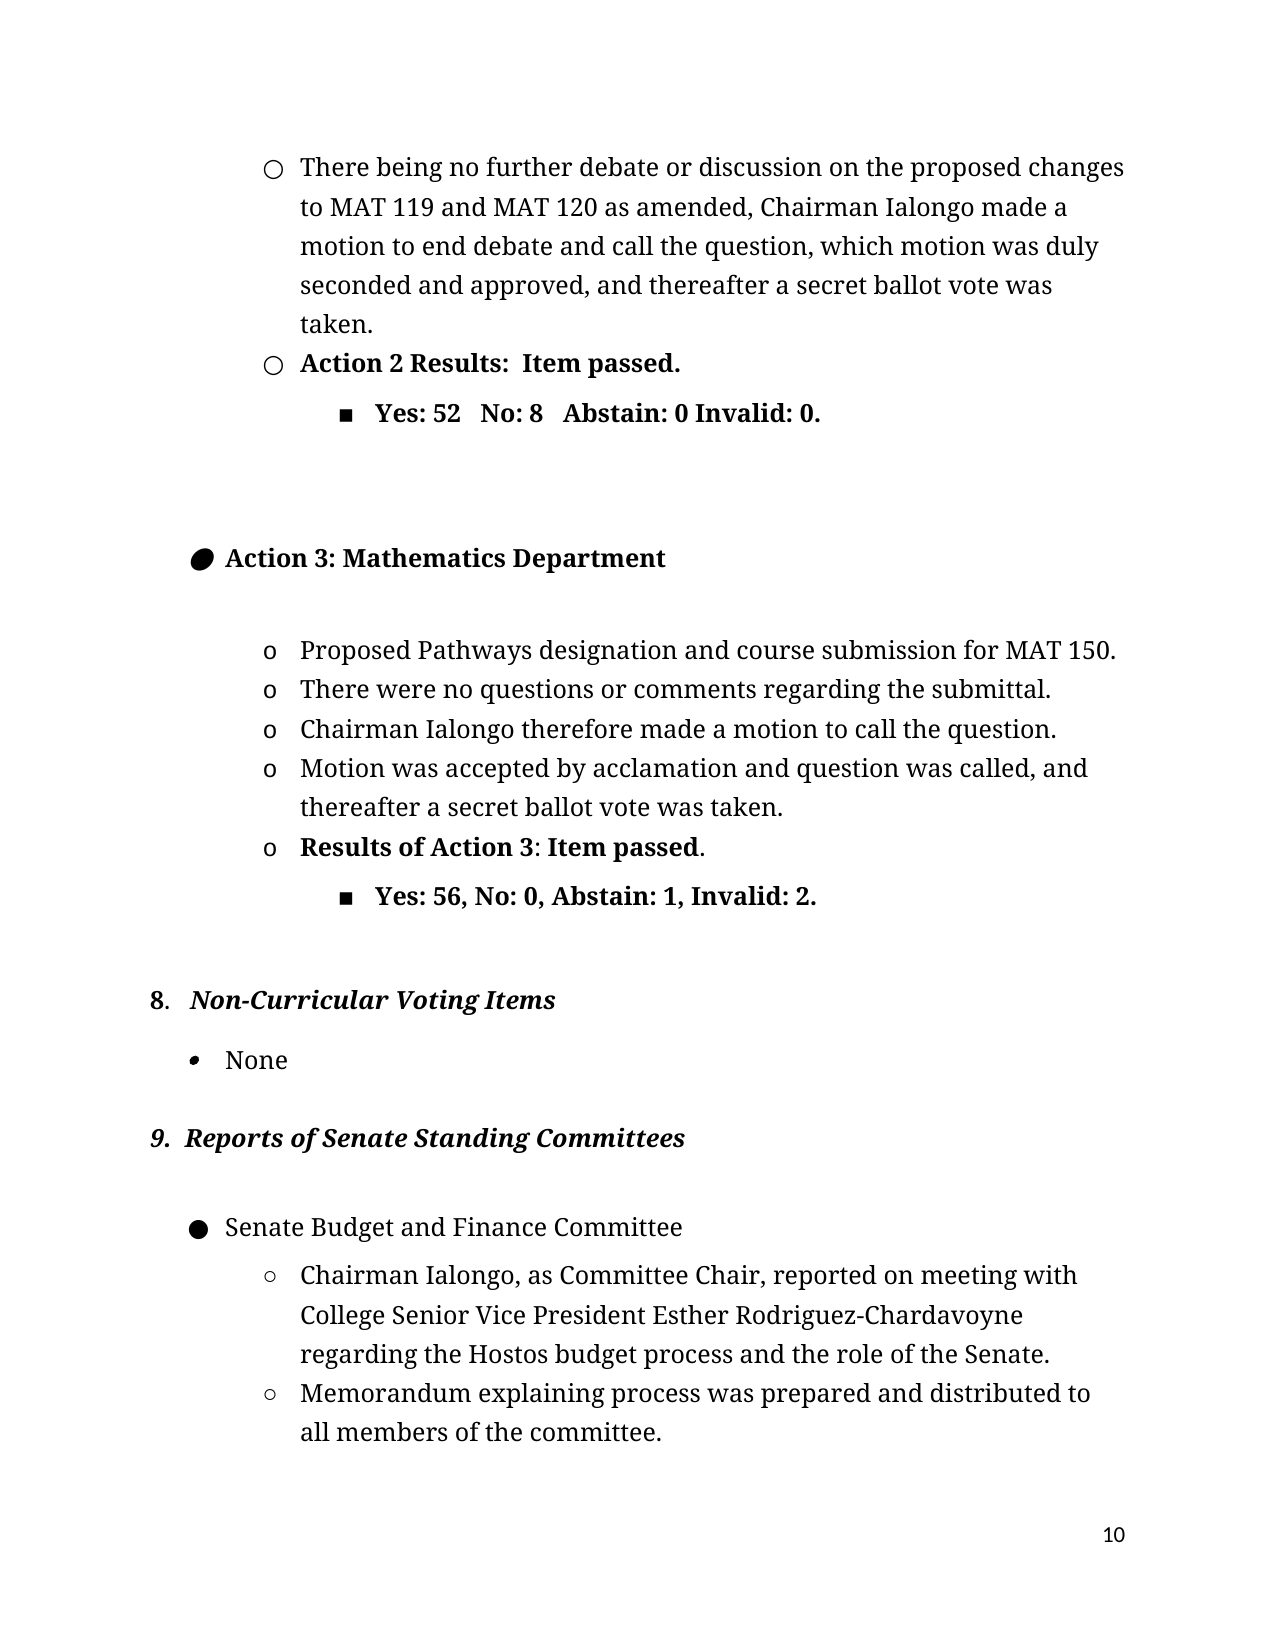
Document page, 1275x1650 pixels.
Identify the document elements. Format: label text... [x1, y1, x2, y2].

list Senate Budget and Finance Committee [187, 1199, 1125, 1250]
list Yes: 56, No: 0, Abstain: 1, Invalid: 2. [337, 869, 1125, 920]
list There being no further debate or discussion on the proposed changes to MAT 119 and MAT 120 as amended, Chairman Ialongo made a motion to end debate and call the question, which motion was duly seconded and approved, and thereafter a secret ballot vote was taken. [262, 150, 1125, 341]
list Motion was accepted by acclamation and question was called, and thereafter a secret ballot vote was taken. [262, 751, 1125, 824]
list There were no questions or comments regarding the submittal. [262, 672, 1125, 706]
list Action 3: Mathematics Department [187, 525, 1125, 584]
list Yes: 52 No: 8 Abstain: 0 Invalid: 0. [337, 385, 1125, 436]
text 8. Non-Curricular Voting Items [150, 982, 1125, 1016]
list Results of Action 3: Item passed. [262, 829, 1125, 863]
list Proposed Pathways designation and course submission for MAT 150. [262, 633, 1125, 667]
list None [187, 1042, 1125, 1076]
list Action 2 Results: Item passed. [262, 346, 1125, 380]
list Chairman Ialongo therefore made a motion to call the question. [262, 711, 1125, 746]
list Chairman Ialongo, as Committee Chair, reported on meeting with College Senior Vice President Esther Rodriguez-Chardavoyne regarding the Hostos budget process and the role of the Senate. [262, 1258, 1125, 1371]
list Memorandum explaining process was prepared and distributed to all members of the committee. [262, 1376, 1125, 1449]
text 9. Reports of Senate Standing Committees [150, 1121, 1125, 1155]
